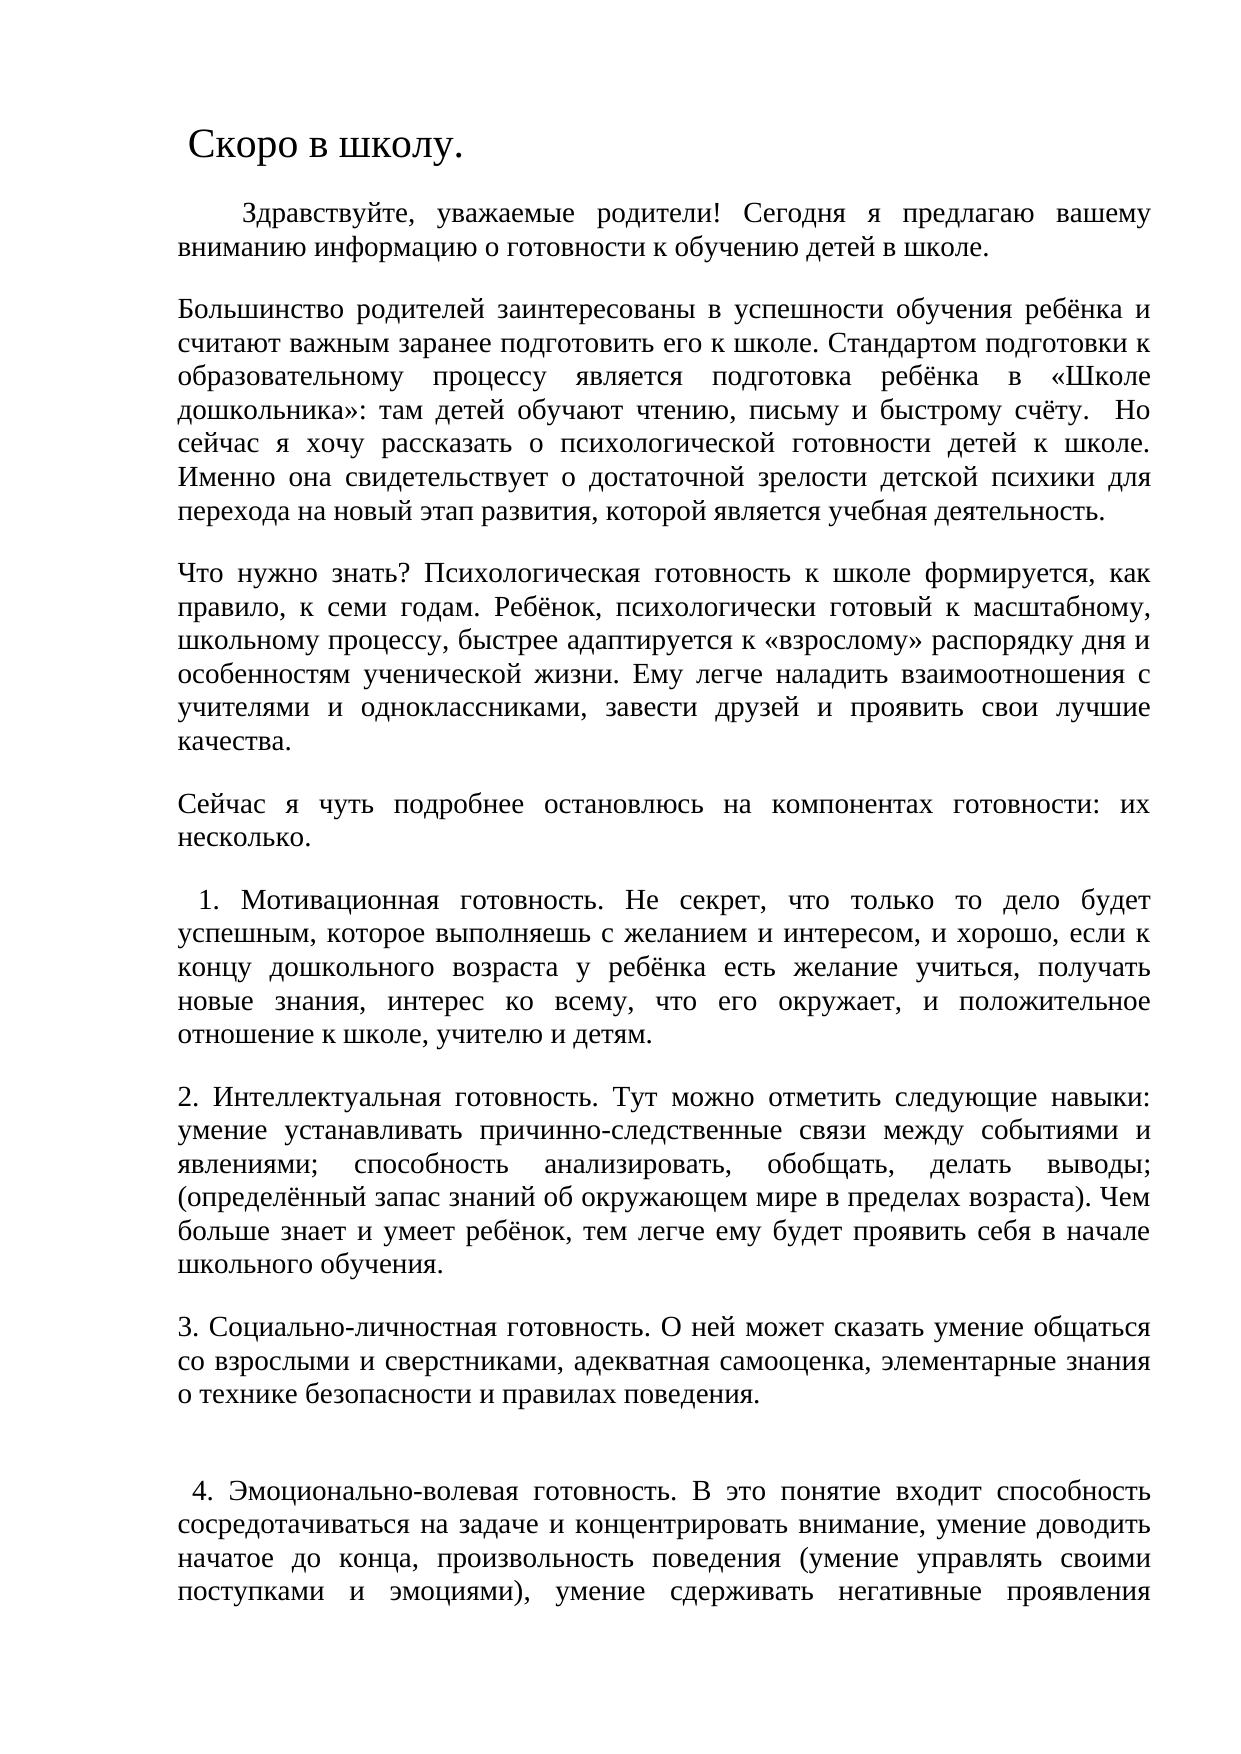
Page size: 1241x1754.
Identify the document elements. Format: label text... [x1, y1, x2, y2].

text 3. Социально-личностная готовность. О ней может сказать умение общаться со взрослыми и сверстниками, адекватная самооценка, элементарные знания о технике безопасности и правилах поведения. [177, 1309, 1152, 1410]
text Что нужно знать? Психологическая готовность к школе формируется, как правило, к семи годам. Ребёнок, психологически готовый к масштабному, школьному процессу, быстрее адаптируется к «взрослому» распорядку дня и особенностям ученической жизни. Ему легче наладить взаимоотношения с учителями и одноклассниками, завести друзей и проявить свои лучшие качества. [177, 555, 1152, 757]
text Сейчас я чуть подробнее остановлюсь на компонентах готовности: их несколько. [177, 786, 1152, 853]
text Большинство родителей заинтересованы в успешности обучения ребёнка и считают важным заранее подготовить его к школе. Стандартом подготовки к образовательному процессу является подготовка ребёнка в «Школе дошкольника»: там детей обучают чтению, письму и быстрому счёту. Но сейчас я хочу рассказать о психологической готовности детей к школе. Именно она свидетельствует о достаточной зрелости детской психики для перехода на новый этап развития, которой является учебная деятельность. [177, 291, 1152, 526]
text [177, 1473, 1152, 1607]
text 2. Интеллектуальная готовность. Тут можно отметить следующие навыки: умение устанавливать причинно-следственные связи между событиями и явлениями; способность анализировать, обобщать, делать выводы; (определённый запас знаний об окружающем мире в пределах возраста). Чем больше знает и умеет ребёнок, тем легче ему будет проявить себя в начале школьного обучения. [177, 1079, 1152, 1280]
text Скоро в школу. [177, 118, 1152, 166]
text 1. Мотивационная готовность. Не секрет, что только то дело будет успешным, которое выполняешь с желанием и интересом, и хорошо, если к концу дошкольного возраста у ребёнка есть желание учиться, получать новые знания, интерес ко всему, что его окружает, и положительное отношение к школе, учителю и детям. [177, 882, 1152, 1050]
text Здравствуйте, уважаемые родители! Сегодня я предлагаю вашему вниманию информацию о готовности к обучению детей в школе. [177, 195, 1152, 262]
